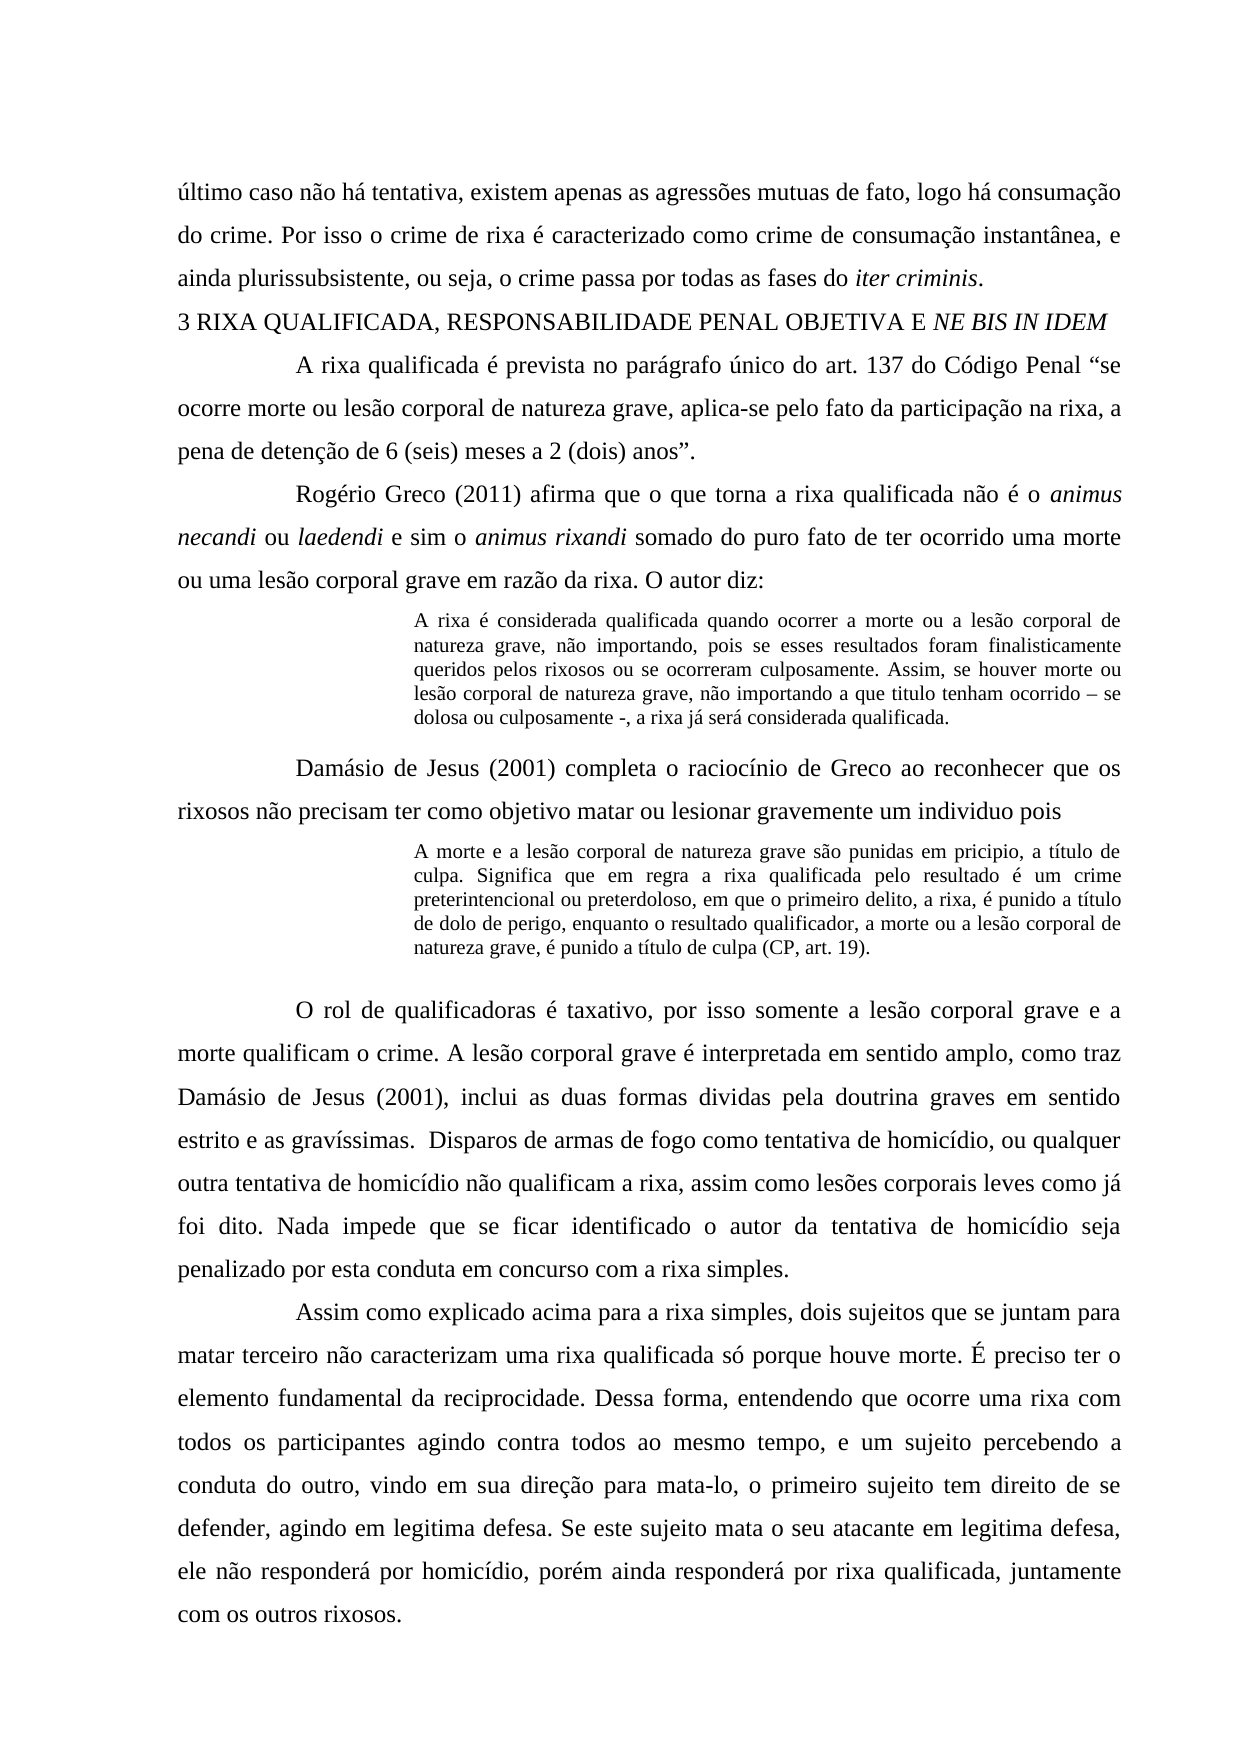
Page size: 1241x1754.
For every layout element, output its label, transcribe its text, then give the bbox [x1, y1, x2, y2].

text Assim como explicado acima para a rixa simples, dois sujeitos que se juntam para matar terceiro não caracterizam uma rixa qualificada só porque houve morte. É preciso ter o elemento fundamental da reciprocidade. Dessa forma, entendendo que ocorre uma rixa com todos os participantes agindo contra todos ao mesmo tempo, e um sujeito percebendo a conduta do outro, vindo em sua direção para mata-lo, o primeiro sujeito tem direito de se defender, agindo em legitima defesa. Se este sujeito mata o seu atacante em legitima defesa, ele não responderá por homicídio, porém ainda responderá por rixa qualificada, juntamente com os outros rixosos. [177, 1297, 1122, 1628]
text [177, 177, 1122, 292]
text 3 RIXA QUALIFICADA, RESPONSABILIDADE PENAL OBJETIVA E NE BIS IN IDEM [177, 307, 1122, 335]
text A morte e a lesão corporal de natureza grave são punidas em pricipio, a título de culpa. Significa que em regra a rixa qualificada pelo resultado é um crime preterintencional ou preterdoloso, em que o primeiro delito, a rixa, é punido a título de dolo de perigo, enquanto o resultado qualificador, a morte ou a lesão corporal de natureza grave, é punido a título de culpa (CP, art. 19). [413, 839, 1122, 959]
text Rogério Greco (2011) afirma que o que torna a rixa qualificada não é o animus necandi ou laedendi e sim o animus rixandi somado do puro fato de ter ocorrido uma morte ou uma lesão corporal grave em razão da rixa. O autor diz: [177, 479, 1122, 594]
text O rol de qualificadoras é taxativo, por isso somente a lesão corporal grave e a morte qualificam o crime. A lesão corporal grave é interpretada em sentido amplo, como traz Damásio de Jesus (2001), inclui as duas formas dividas pela doutrina graves em sentido estrito e as gravíssimas. Disparos de armas de fogo como tentativa de homicídio, ou qualquer outra tentativa de homicídio não qualificam a rixa, assim como lesões corporais leves como já foi dito. Nada impede que se ficar identificado o autor da tentativa de homicídio seja penalizado por esta conduta em concurso com a rixa simples. [177, 995, 1122, 1283]
text A rixa é considerada qualificada quando ocorrer a morte ou a lesão corporal de natureza grave, não importando, pois se esses resultados foram finalisticamente queridos pelos rixosos ou se ocorreram culposamente. Assim, se houver morte ou lesão corporal de natureza grave, não importando a que titulo tenham ocorrido – se dolosa ou culposamente -, a rixa já será considerada qualificada. [413, 608, 1122, 729]
text A rixa qualificada é prevista no parágrafo único do art. 137 do Código Penal “se ocorre morte ou lesão corporal de natureza grave, aplica-se pelo fato da participação na rixa, a pena de detenção de 6 (seis) meses a 2 (dois) anos”. [177, 350, 1122, 465]
text Damásio de Jesus (2001) completa o raciocínio de Greco ao reconhecer que os rixosos não precisam ter como objetivo matar ou lesionar gravemente um individuo pois [177, 753, 1122, 825]
